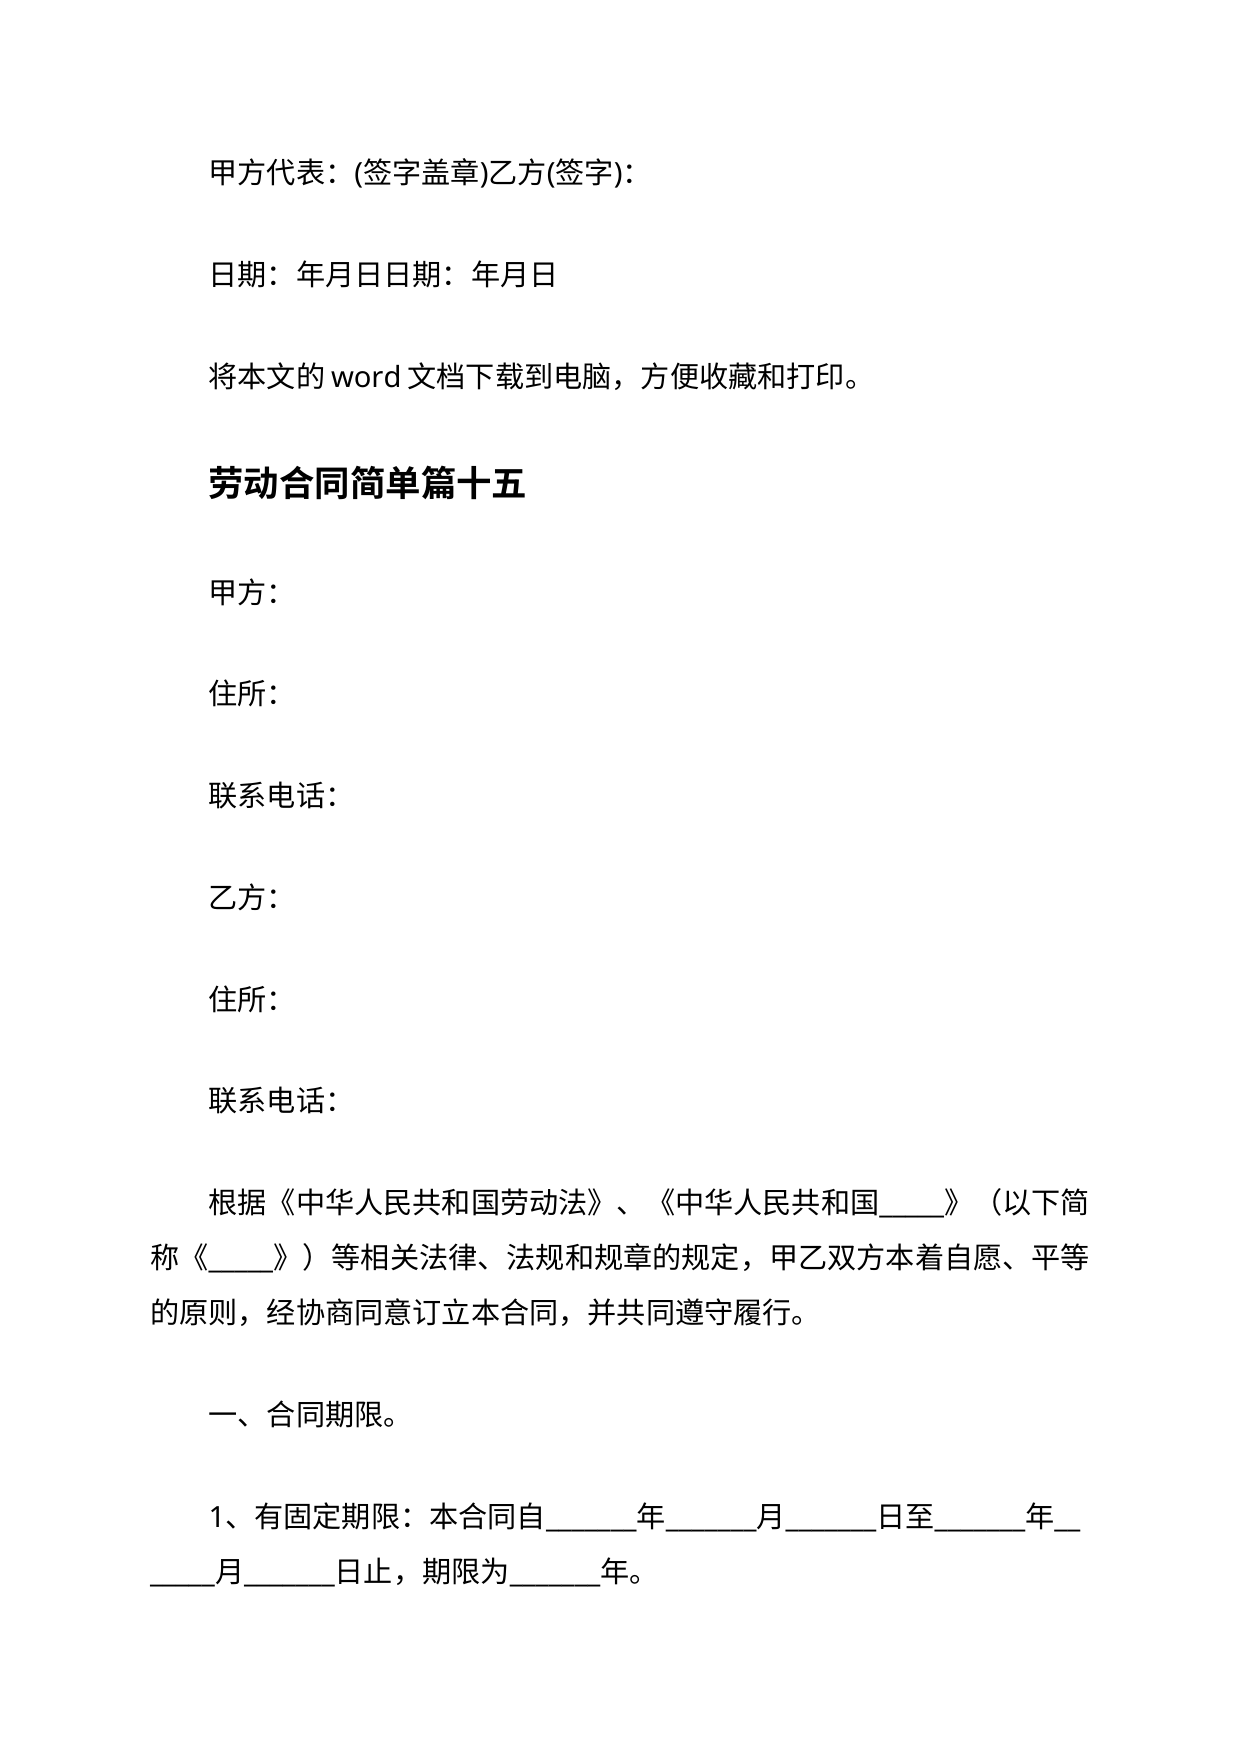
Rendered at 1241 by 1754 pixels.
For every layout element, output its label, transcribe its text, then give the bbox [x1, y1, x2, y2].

text 劳动合同简单篇十五 [150, 456, 1090, 507]
text 日期：年月日日期：年月日 [150, 252, 1090, 294]
text 1、有固定期限：本合同自_______年_______月_______日至_______年_______月_______日止，期限为_______年。 [150, 1493, 1090, 1591]
text 联系电话： [150, 1078, 1090, 1120]
text 住所： [150, 976, 1090, 1018]
text 乙方： [150, 874, 1090, 917]
text 甲方： [150, 569, 1090, 611]
text 将本文的word文档下载到电脑，方便收藏和打印。 [150, 354, 1090, 396]
text 住所： [150, 671, 1090, 713]
text 甲方代表：(签字盖章)乙方(签字)： [150, 150, 1090, 192]
text 联系电话： [150, 773, 1090, 815]
text 一、合同期限。 [150, 1392, 1090, 1434]
text 根据《中华人民共和国劳动法》、《中华人民共和国_____》（以下简称《_____》）等相关法律、法规和规章的规定，甲乙双方本着自愿、平等的原则，经协商同意订立本合同，并共同遵守履行。 [150, 1180, 1090, 1332]
